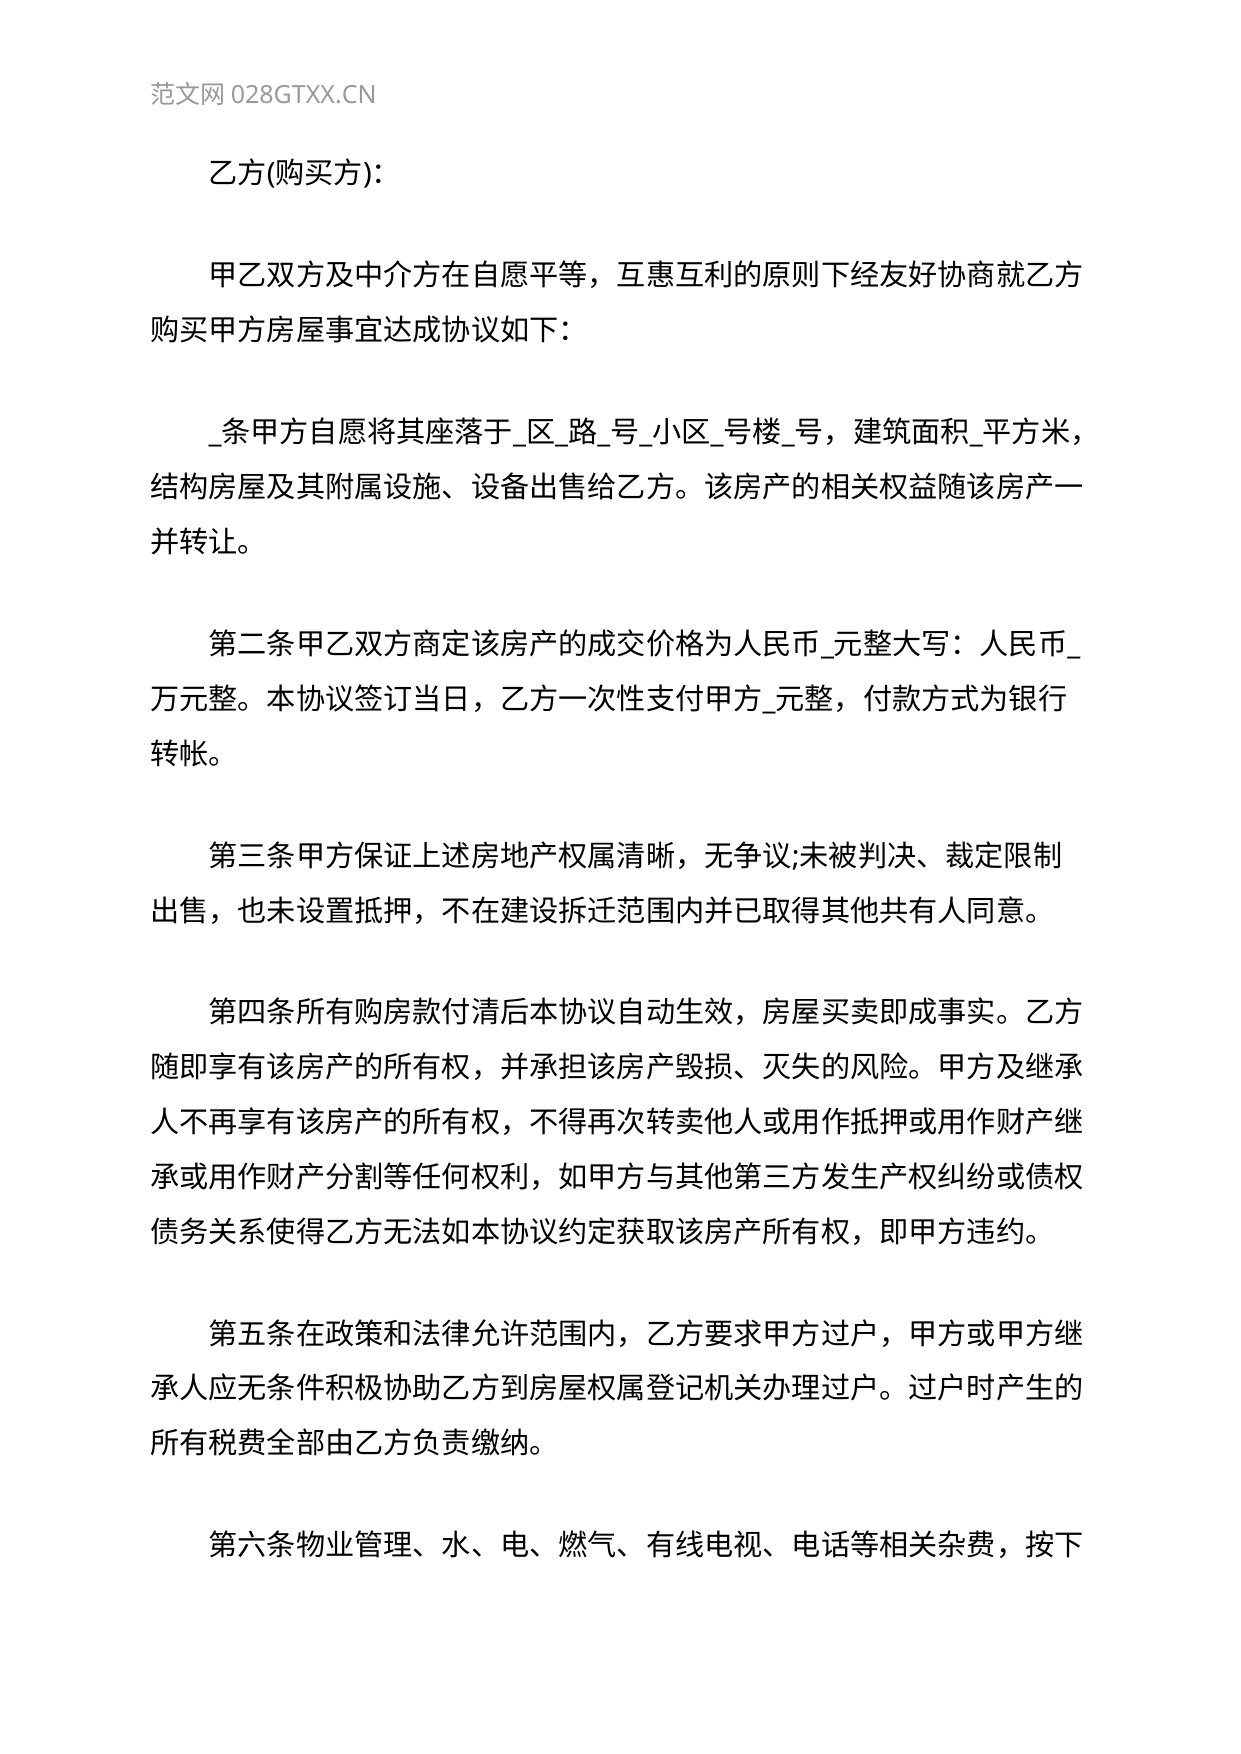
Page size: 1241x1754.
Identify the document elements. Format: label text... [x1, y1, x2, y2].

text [150, 1522, 1090, 1564]
text 乙方(购买方)： [150, 150, 1090, 192]
text 第五条在政策和法律允许范围内，乙方要求甲方过户，甲方或甲方继承人应无条件积极协助乙方到房屋权属登记机关办理过户。过户时产生的所有税费全部由乙方负责缴纳。 [150, 1310, 1090, 1462]
text _条甲方自愿将其座落于_区_路_号_小区_号楼_号，建筑面积_平方米，结构房屋及其附属设施、设备出售给乙方。该房产的相关权益随该房产一并转让。 [150, 409, 1090, 561]
text 第二条甲乙双方商定该房产的成交价格为人民币_元整大写：人民币_万元整。本协议签订当日，乙方一次性支付甲方_元整，付款方式为银行转帐。 [150, 620, 1090, 773]
text 第四条所有购房款付清后本协议自动生效，房屋买卖即成事实。乙方随即享有该房产的所有权，并承担该房产毁损、灭失的风险。甲方及继承人不再享有该房产的所有权，不得再次转卖他人或用作抵押或用作财产继承或用作财产分割等任何权利，如甲方与其他第三方发生产权纠纷或债权债务关系使得乙方无法如本协议约定获取该房产所有权，即甲方违约。 [150, 989, 1090, 1251]
text 甲乙双方及中介方在自愿平等，互惠互利的原则下经友好协商就乙方购买甲方房屋事宜达成协议如下： [150, 252, 1090, 349]
text 第三条甲方保证上述房地产权属清晰，无争议;未被判决、裁定限制出售，也未设置抵押，不在建设拆迁范围内并已取得其他共有人同意。 [150, 832, 1090, 929]
